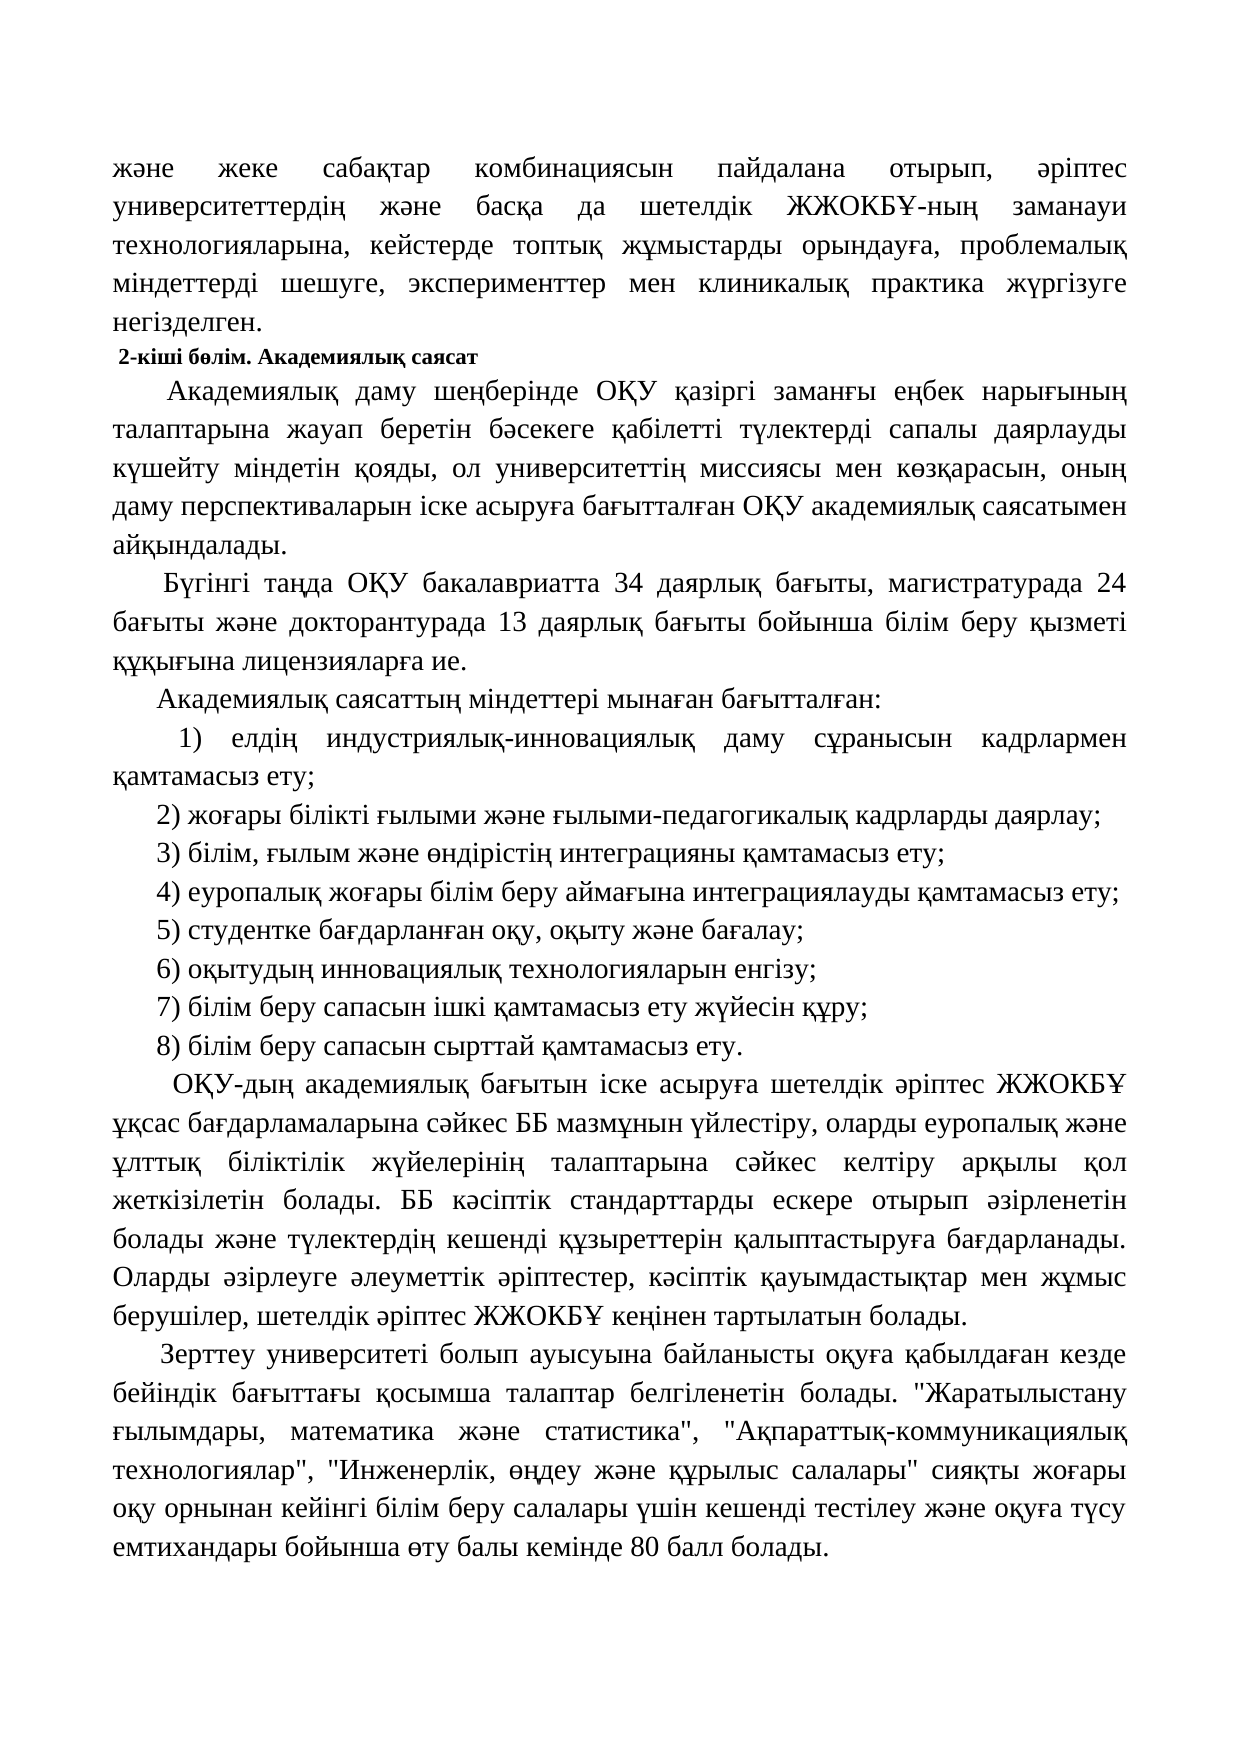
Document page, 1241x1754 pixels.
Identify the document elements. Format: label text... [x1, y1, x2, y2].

text 2) жоғары білікті ғылыми және ғылыми-педагогикалық кадрларды даярлау; [112, 797, 1128, 830]
text 6) оқытудың инновациялық технологияларын енгізу; [112, 951, 1128, 984]
text 7) білім беру сапасын ішкі қамтамасыз ету жүйесін құру; [112, 989, 1128, 1023]
text Академиялық даму шеңберінде ОҚУ қазіргі заманғы еңбек нарығының талаптарына жауап беретін бәсекеге қабілетті түлектерді сапалы даярлауды күшейту міндетін қояды, ол университеттің миссиясы мен көзқарасын, оның даму перспективаларын іске асыруға бағытталған ОҚУ академиялық саясатымен айқындалады. [112, 373, 1128, 561]
text 5) студентке бағдарланған оқу, оқыту және бағалау; [112, 912, 1128, 946]
text 3) білім, ғылым және өндірістің интеграцияны қамтамасыз ету; [112, 835, 1128, 869]
text 1) елдің индустриялық-инновациялық даму сұранысын кадрлармен қамтамасыз ету; [112, 720, 1128, 792]
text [112, 150, 1128, 338]
text 8) білім беру сапасын сырттай қамтамасыз ету. [112, 1028, 1128, 1062]
text Зерттеу университеті болып ауысуына байланысты оқуға қабылдаған кезде бейіндік бағыттағы қосымша талаптар белгіленетін болады. "Жаратылыстану ғылымдары, математика және статистика", "Ақпараттық-коммуникациялық технологиялар", "Инженерлік, өңдеу және құрылыс салалары" сияқты жоғары оқу орнынан кейінгі білім беру салалары үшін кешенді тестілеу және оқуға түсу емтихандары бойынша өту балы кемінде 80 балл болады. [112, 1336, 1128, 1563]
text 4) еуропалық жоғары білім беру аймағына интеграциялауды қамтамасыз ету; [112, 874, 1128, 907]
text ОҚУ-дың академиялық бағытын іске асыруға шетелдік әріптес ЖЖОКБҰ ұқсас бағдарламаларына сәйкес ББ мазмұнын үйлестіру, оларды еуропалық және ұлттық біліктілік жүйелерінің талаптарына сәйкес келтіру арқылы қол жеткізілетін болады. ББ кәсіптік стандарттарды ескере отырып әзірленетін болады және түлектердің кешенді құзыреттерін қалыптастыруға бағдарланады. Оларды әзірлеуге әлеуметтік әріптестер, кәсіптік қауымдастықтар мен жұмыс берушілер, шетелдік әріптес ЖЖОКБҰ кеңінен тартылатын болады. [112, 1067, 1128, 1331]
text 2-кіші бөлім. Академиялық саясат [112, 343, 1128, 369]
text Академиялық саясаттың міндеттері мынаған бағытталған: [112, 681, 1128, 715]
text Бүгінгі таңда ОҚУ бакалавриатта 34 даярлық бағыты, магистратурада 24 бағыты және докторантурада 13 даярлық бағыты бойынша білім беру қызметі құқығына лицензияларға ие. [112, 566, 1128, 676]
